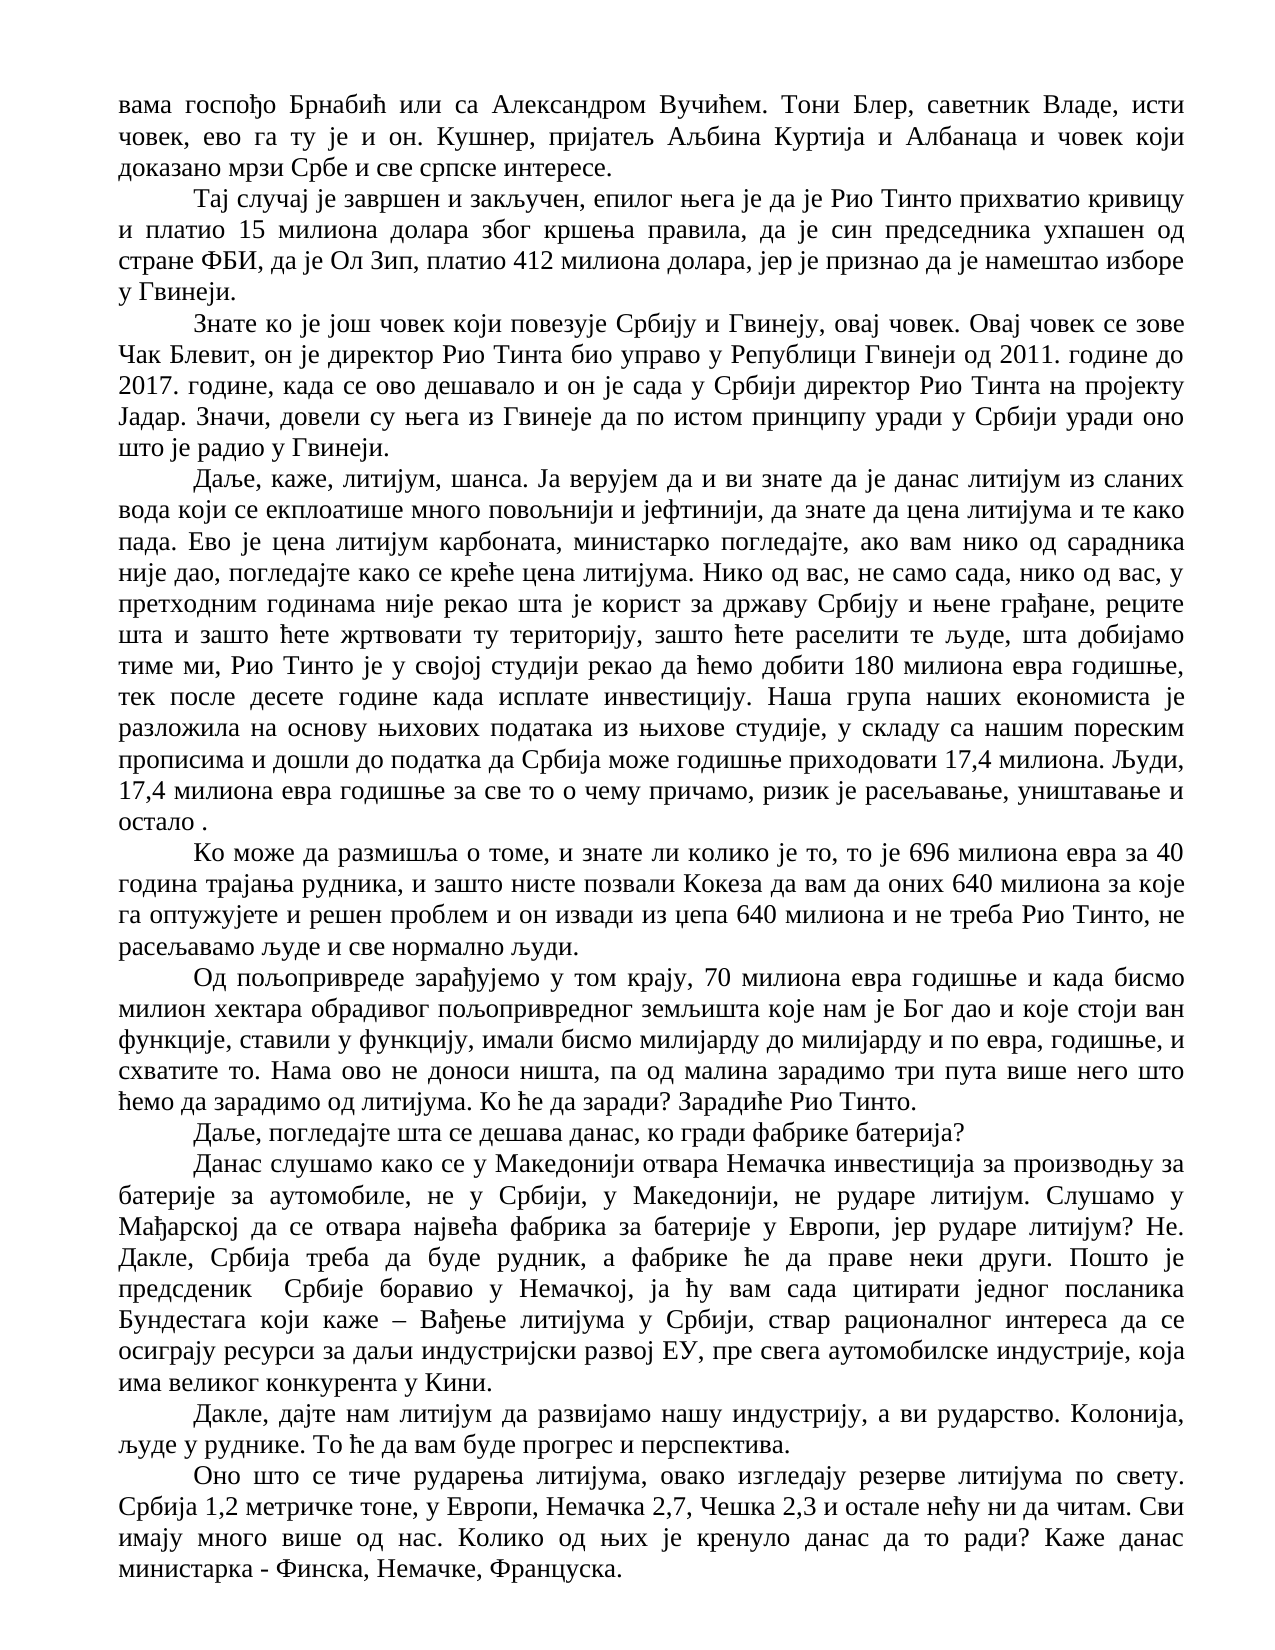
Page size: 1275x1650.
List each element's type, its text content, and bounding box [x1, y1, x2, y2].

text Даље, погледајте шта се дешава данас, ко гради фабрике батерија? [118, 1116, 1186, 1148]
text Данас слушамо како се у Македонији отвара Немачка инвестиција за производњу за батерије за аутомобиле, не у Србији, у Македонији, не рударе литијум. Слушамо у Мађарској да се отвара највећа фабрика за батерије у Европи, јер рударе литијум? Не. Дакле, Србија треба да буде рудник, а фабрике ће да праве неки други. Пошто је предсденик Србије боравио у Немачкој, ја ћу вам сада цитирати једног посланика Бундестага који каже – Вађење литијума у Србији, ствар рационалног интереса да се осиграју ресурси за даљи индустријски развој ЕУ, пре свега аутомобилске индустрије, која има великог конкурента у Кини. [118, 1148, 1186, 1397]
text Дакле, дајте нам литијум да развијамо нашу индустрију, а ви рударство. Колонија, људе у руднике. То ће да вам буде прогрес и перспектива. [118, 1397, 1186, 1459]
text Ко може да размишља о томе, и знате ли колико је то, то је 696 милиона евра за 40 година трајања рудника, и зашто нисте позвали Кокеза да вам да оних 640 милиона за које га оптужујете и решен проблем и он извади из џепа 640 милиона и не треба Рио Тинто, не расељавамо људе и све нормално људи. [118, 836, 1186, 961]
text Од пољопривреде зарађујемо у том крају, 70 милиона евра годишње и када бисмо милион хектара обрадивог пољопривредног земљишта које нам је Бог дао и које стоји ван функције, ставили у функцију, имали бисмо милијарду до милијарду и по евра, годишње, и схватите то. Нама ово не доноси ништа, па од малина зарадимо три пута више него што ћемо да зарадимо од литијума. Ко ће да заради? Зарадиће Рио Тинто. [118, 961, 1186, 1116]
text Оно што се тиче рударења литијума, овако изгледају резерве литијума по свету. Србија 1,2 метричке тоне, у Европи, Немачка 2,7, Чешка 2,3 и остале нећу ни да читам. Сви имају много више од нас. Колико од њих је кренуло данас да то ради? Каже данас министарка - Финска, Немачке, Француска. [118, 1459, 1186, 1584]
text Тај случај је завршен и закључен, епилог њега је да је Рио Тинто прихватио кривицу и платио 15 милиона долара због кршења правила, да је син председника ухпашен од стране ФБИ, да је Ол Зип, платио 412 милиона долара, јер је признао да је намештао изборе у Гвинеји. [118, 182, 1186, 307]
text Даље, каже, литијум, шанса. Ја верујем да и ви знате да је данас литијум из сланих вода који се екплоатише много повољнији и јефтинији, да знате да цена литијума и те како пада. Ево је цена литијум карбоната, министарко погледајте, ако вам нико од сарадника није дао, погледајте како се креће цена литијума. Нико од вас, не само сада, нико од вас, у претходним годинама није рекао шта је корист за државу Србију и њене грађане, реците шта и зашто ћете жртвовати ту територију, зашто ћете раселити те људе, шта добијамо тиме ми, Рио Тинто је у својој студији рекао да ћемо добити 180 милиона евра годишње, тек после десете године када исплате инвестицију. Наша група наших економиста је разложила на основу њихових података из њихове студије, у складу са нашим пореским прописима и дошли до податка да Србија може годишње приходовати 17,4 милиона. Људи, 17,4 милиона евра годишње за све то о чему причамо, ризик је расељавање, уништавање и остало . [118, 462, 1186, 836]
text Знате ко је још човек који повезује Србију и Гвинеју, овај човек. Овај човек се зове Чак Блевит, он је директор Рио Тинта био управо у Републици Гвинеји од 2011. године до 2017. године, када се ово дешавало и он је сада у Србији директор Рио Тинта на пројекту Јадар. Значи, довели су њега из Гвинеје да по истом принципу уради у Србији уради оно што је радио у Гвинеји. [118, 307, 1186, 462]
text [118, 89, 1186, 182]
